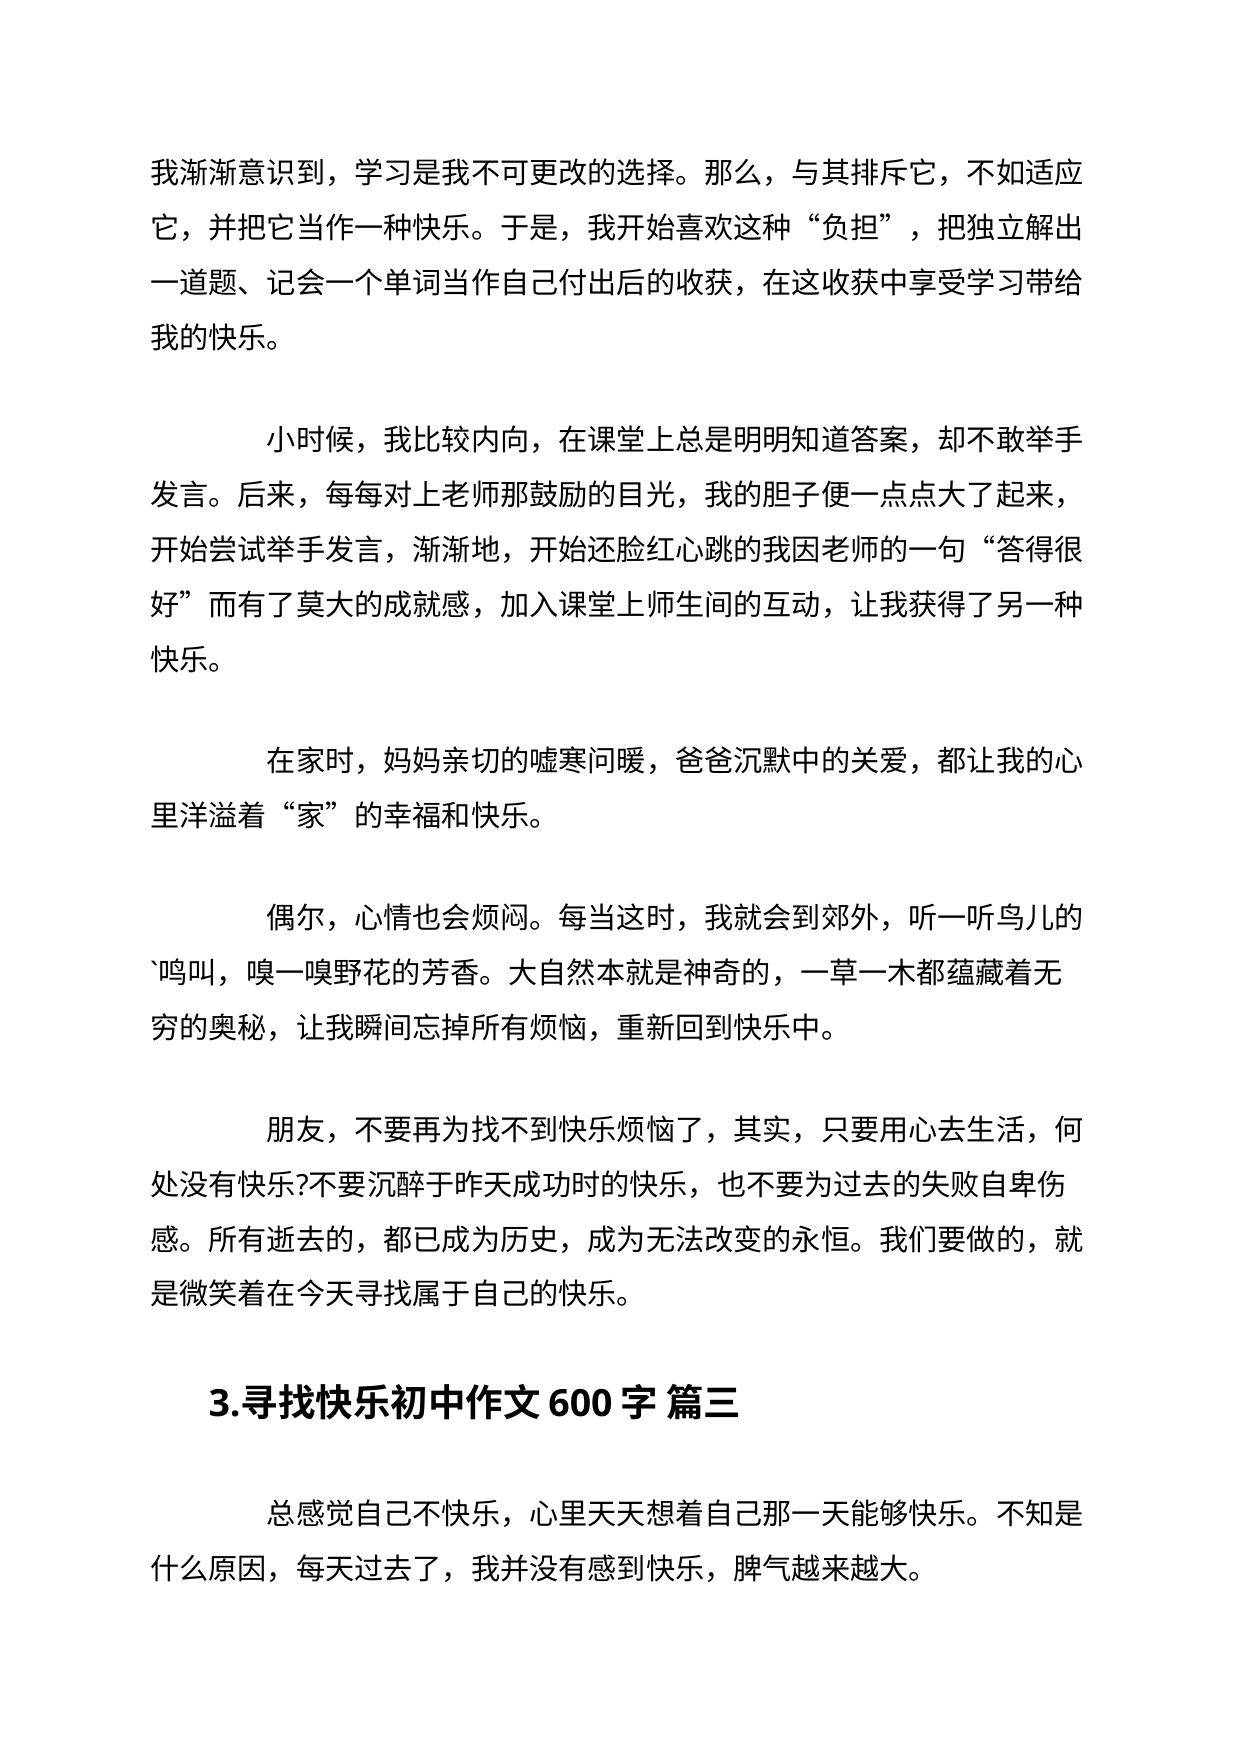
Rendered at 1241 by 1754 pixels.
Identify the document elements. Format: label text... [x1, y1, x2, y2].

text 总感觉自己不快乐，心里天天想着自己那一天能够快乐。不知是什么原因，每天过去了，我并没有感到快乐，脾气越来越大。 [150, 1490, 1090, 1587]
text 偶尔，心情也会烦闷。每当这时，我就会到郊外，听一听鸟儿的`鸣叫，嗅一嗅野花的芳香。大自然本就是神奇的，一草一木都蕴藏着无穷的奥秘，让我瞬间忘掉所有烦恼，重新回到快乐中。 [150, 894, 1090, 1047]
text 在家时，妈妈亲切的嘘寒问暖，爸爸沉默中的关爱，都让我的心里洋溢着“家”的幸福和快乐。 [150, 738, 1090, 835]
text 3.寻找快乐初中作文600字 篇三 [150, 1373, 1090, 1427]
text 朋友，不要再为找不到快乐烦恼了，其实，只要用心去生活，何处没有快乐?不要沉醉于昨天成功时的快乐，也不要为过去的失败自卑伤感。所有逝去的，都已成为历史，成为无法改变的永恒。我们要做的，就是微笑着在今天寻找属于自己的快乐。 [150, 1106, 1090, 1313]
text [150, 150, 1090, 357]
text 小时候，我比较内向，在课堂上总是明明知道答案，却不敢举手发言。后来，每每对上老师那鼓励的目光，我的胆子便一点点大了起来，开始尝试举手发言，渐渐地，开始还脸红心跳的我因老师的一句“答得很好”而有了莫大的成就感，加入课堂上师生间的互动，让我获得了另一种快乐。 [150, 416, 1090, 678]
